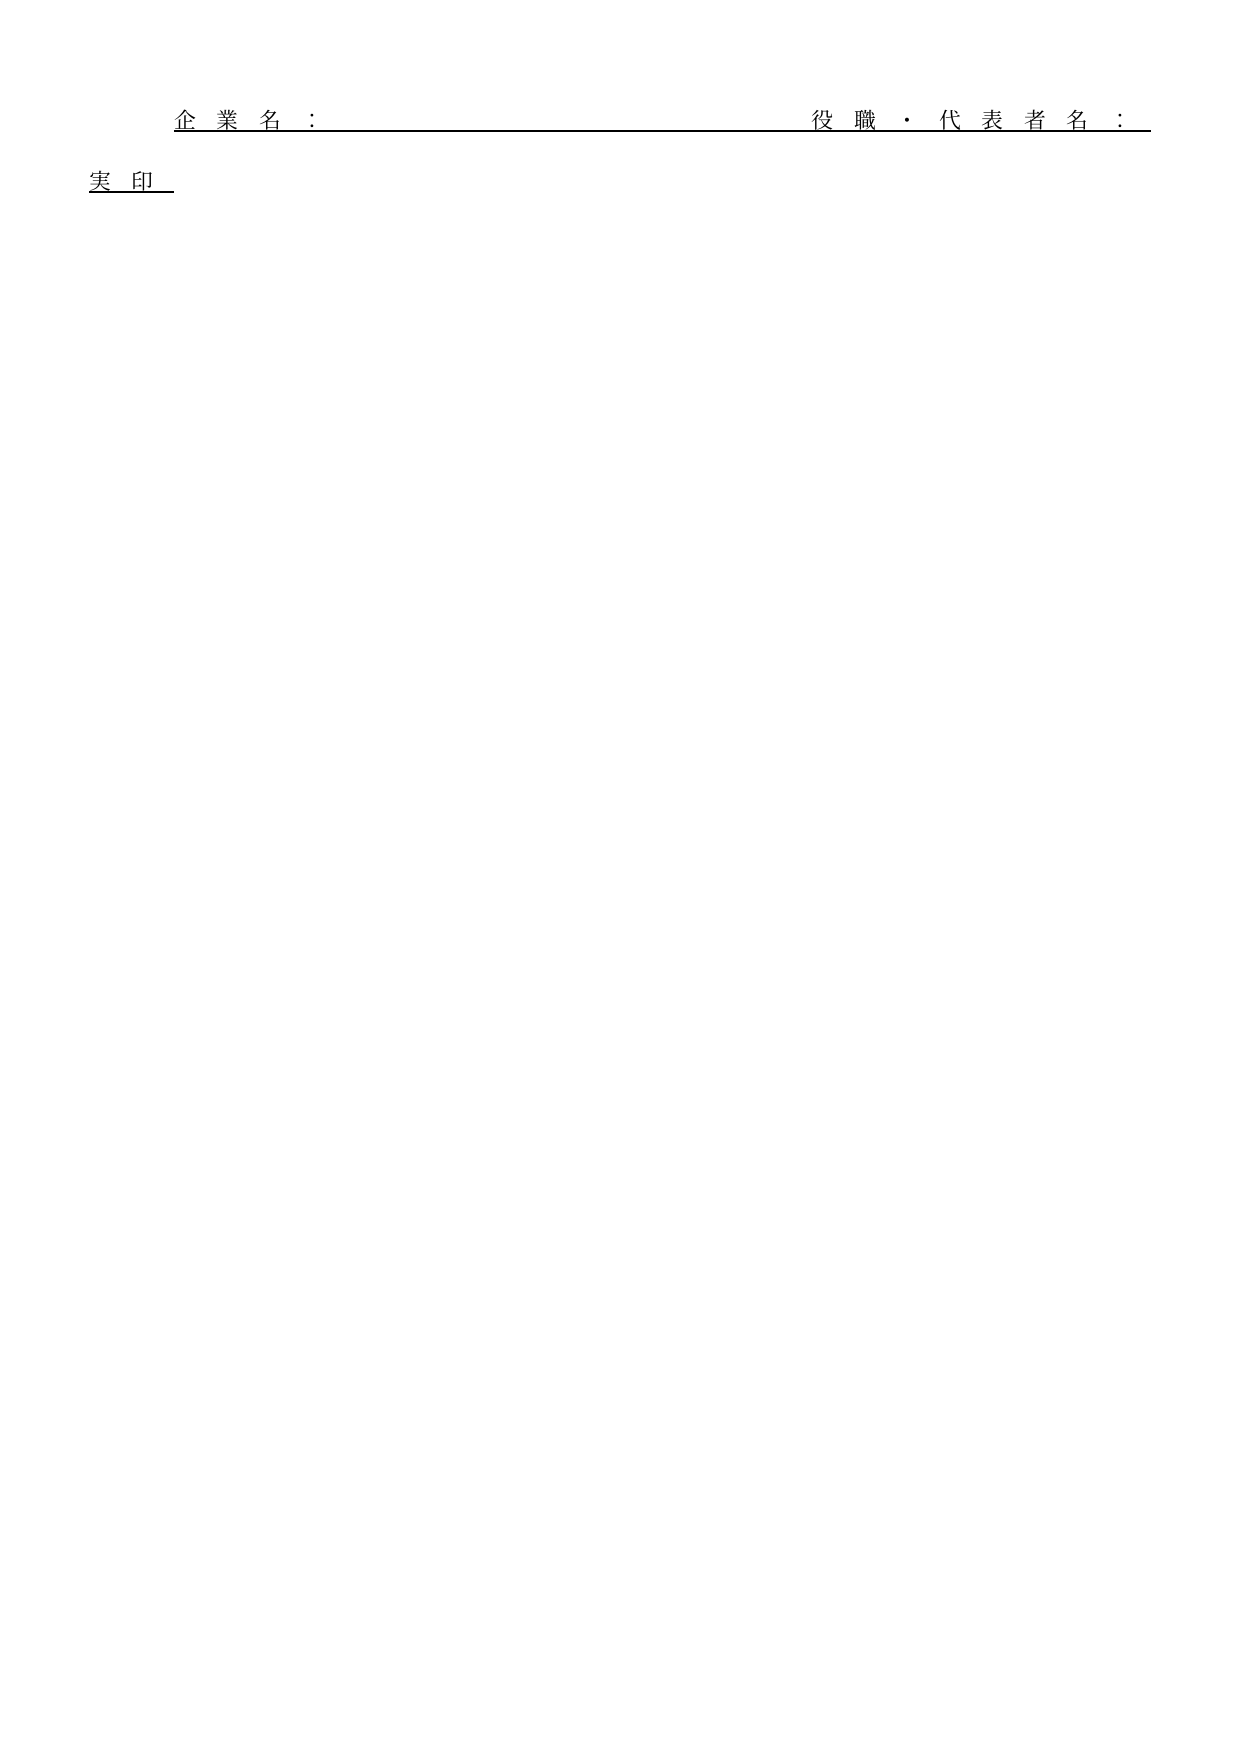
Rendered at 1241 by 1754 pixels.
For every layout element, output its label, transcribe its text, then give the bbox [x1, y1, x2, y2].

text 企業名： 役職・代表者名： 実印 [89, 89, 1151, 210]
